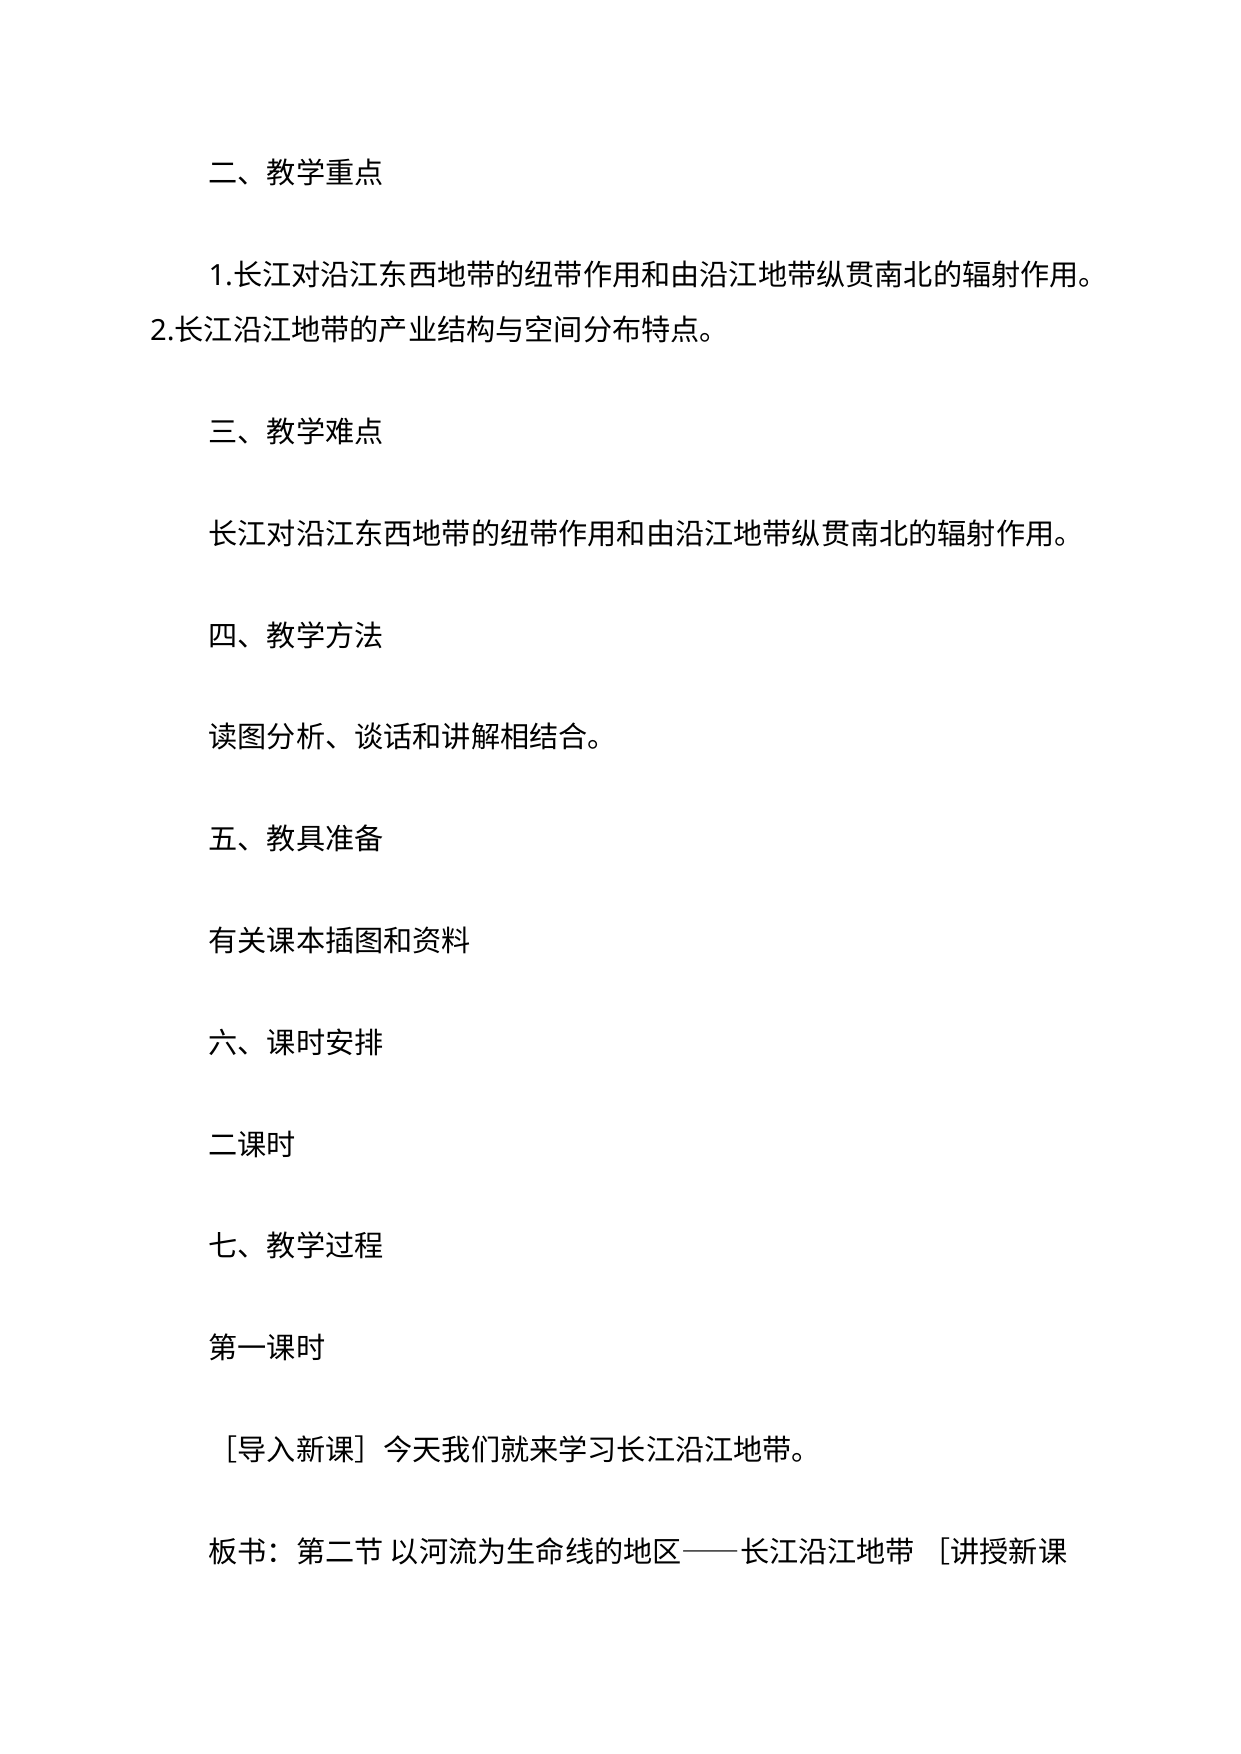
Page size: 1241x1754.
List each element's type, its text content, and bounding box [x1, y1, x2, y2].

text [150, 1528, 1090, 1571]
text 第一课时 [150, 1325, 1090, 1367]
text 六、课时安排 [150, 1019, 1090, 1062]
text 二、教学重点 [150, 150, 1090, 192]
text 二课时 [150, 1121, 1090, 1163]
text 1.长江对沿江东西地带的纽带作用和由沿江地带纵贯南北的辐射作用。2.长江沿江地带的产业结构与空间分布特点。 [150, 252, 1090, 349]
text 五、教具准备 [150, 816, 1090, 858]
text 长江对沿江东西地带的纽带作用和由沿江地带纵贯南北的辐射作用。 [150, 511, 1090, 553]
text 有关课本插图和资料 [150, 918, 1090, 960]
text 四、教学方法 [150, 612, 1090, 654]
text 三、教学难点 [150, 409, 1090, 451]
text 七、教学过程 [150, 1223, 1090, 1265]
text ［导入新课］今天我们就来学习长江沿江地带。 [150, 1426, 1090, 1469]
text 读图分析、谈话和讲解相结合。 [150, 714, 1090, 756]
